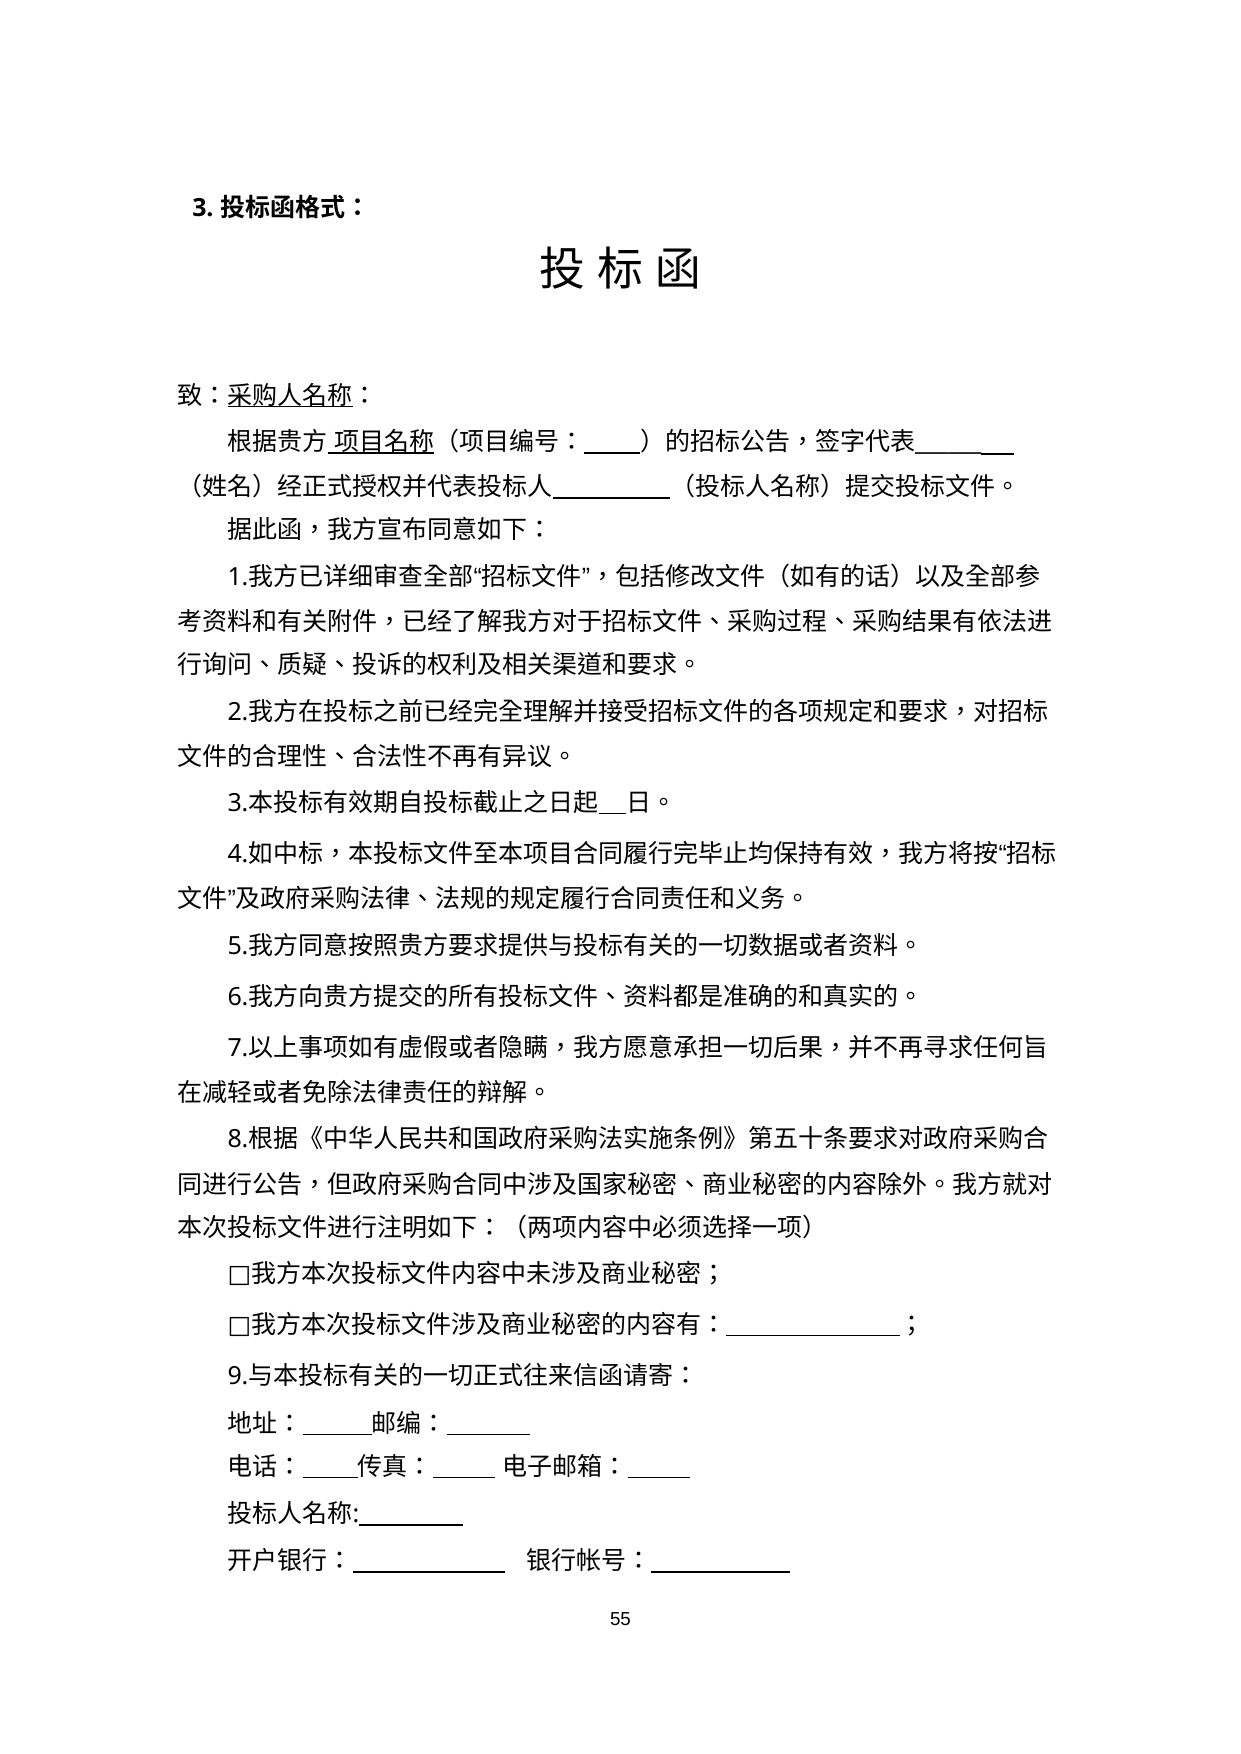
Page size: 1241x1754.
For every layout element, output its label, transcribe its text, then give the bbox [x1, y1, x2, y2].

text 2.我方在投标之前已经完全理解并接受招标文件的各项规定和要求，对招标文件的合理性、合法性不再有异议。 [177, 693, 1063, 771]
text 根据贵方 项目名称（项目编号： ）的招标公告，签字代表______ （姓名）经正式授权并代表投标人 （投标人名称）提交投标文件。 [177, 424, 1063, 501]
text 地址： 邮编： [177, 1409, 1063, 1438]
text 3. 投标函格式： [192, 190, 1063, 224]
text 致：采购人名称： [177, 381, 1063, 409]
text 1.我方已详细审查全部“招标文件”，包括修改文件（如有的话）以及全部参考资料和有关附件，已经了解我方对于招标文件、采购过程、采购结果有依法进行询问、质疑、投诉的权利及相关渠道和要求。 [177, 559, 1063, 679]
text 投 标 函 [177, 236, 1063, 299]
text 投标人名称: [177, 1495, 1063, 1529]
text □我方本次投标文件内容中未涉及商业秘密； [177, 1256, 1063, 1290]
text 据此函，我方宣布同意如下： [177, 516, 1063, 544]
text 4.如中标，本投标文件至本项目合同履行完毕止均保持有效，我方将按“招标文件”及政府采购法律、法规的规定履行合同责任和义务。 [177, 836, 1063, 913]
text 7.以上事项如有虚假或者隐瞒，我方愿意承担一切后果，并不再寻求任何旨在减轻或者免除法律责任的辩解。 [177, 1029, 1063, 1107]
text 3.本投标有效期自投标截止之日起 日。 [177, 785, 1063, 819]
text 9.与本投标有关的一切正式往来信函请寄： [177, 1358, 1063, 1392]
text 8.根据《中华人民共和国政府采购法实施条例》第五十条要求对政府采购合同进行公告，但政府采购合同中涉及国家秘密、商业秘密的内容除外。我方就对本次投标文件进行注明如下：（两项内容中必须选择一项） [177, 1121, 1063, 1241]
text □我方本次投标文件涉及商业秘密的内容有： ； [177, 1307, 1063, 1341]
text 6.我方向贵方提交的所有投标文件、资料都是准确的和真实的。 [177, 978, 1063, 1013]
text 电话： 传真： 电子邮箱： [177, 1452, 1063, 1481]
text 5.我方同意按照贵方要求提供与投标有关的一切数据或者资料。 [177, 927, 1063, 962]
text 开户银行： 银行帐号： [177, 1546, 1063, 1575]
